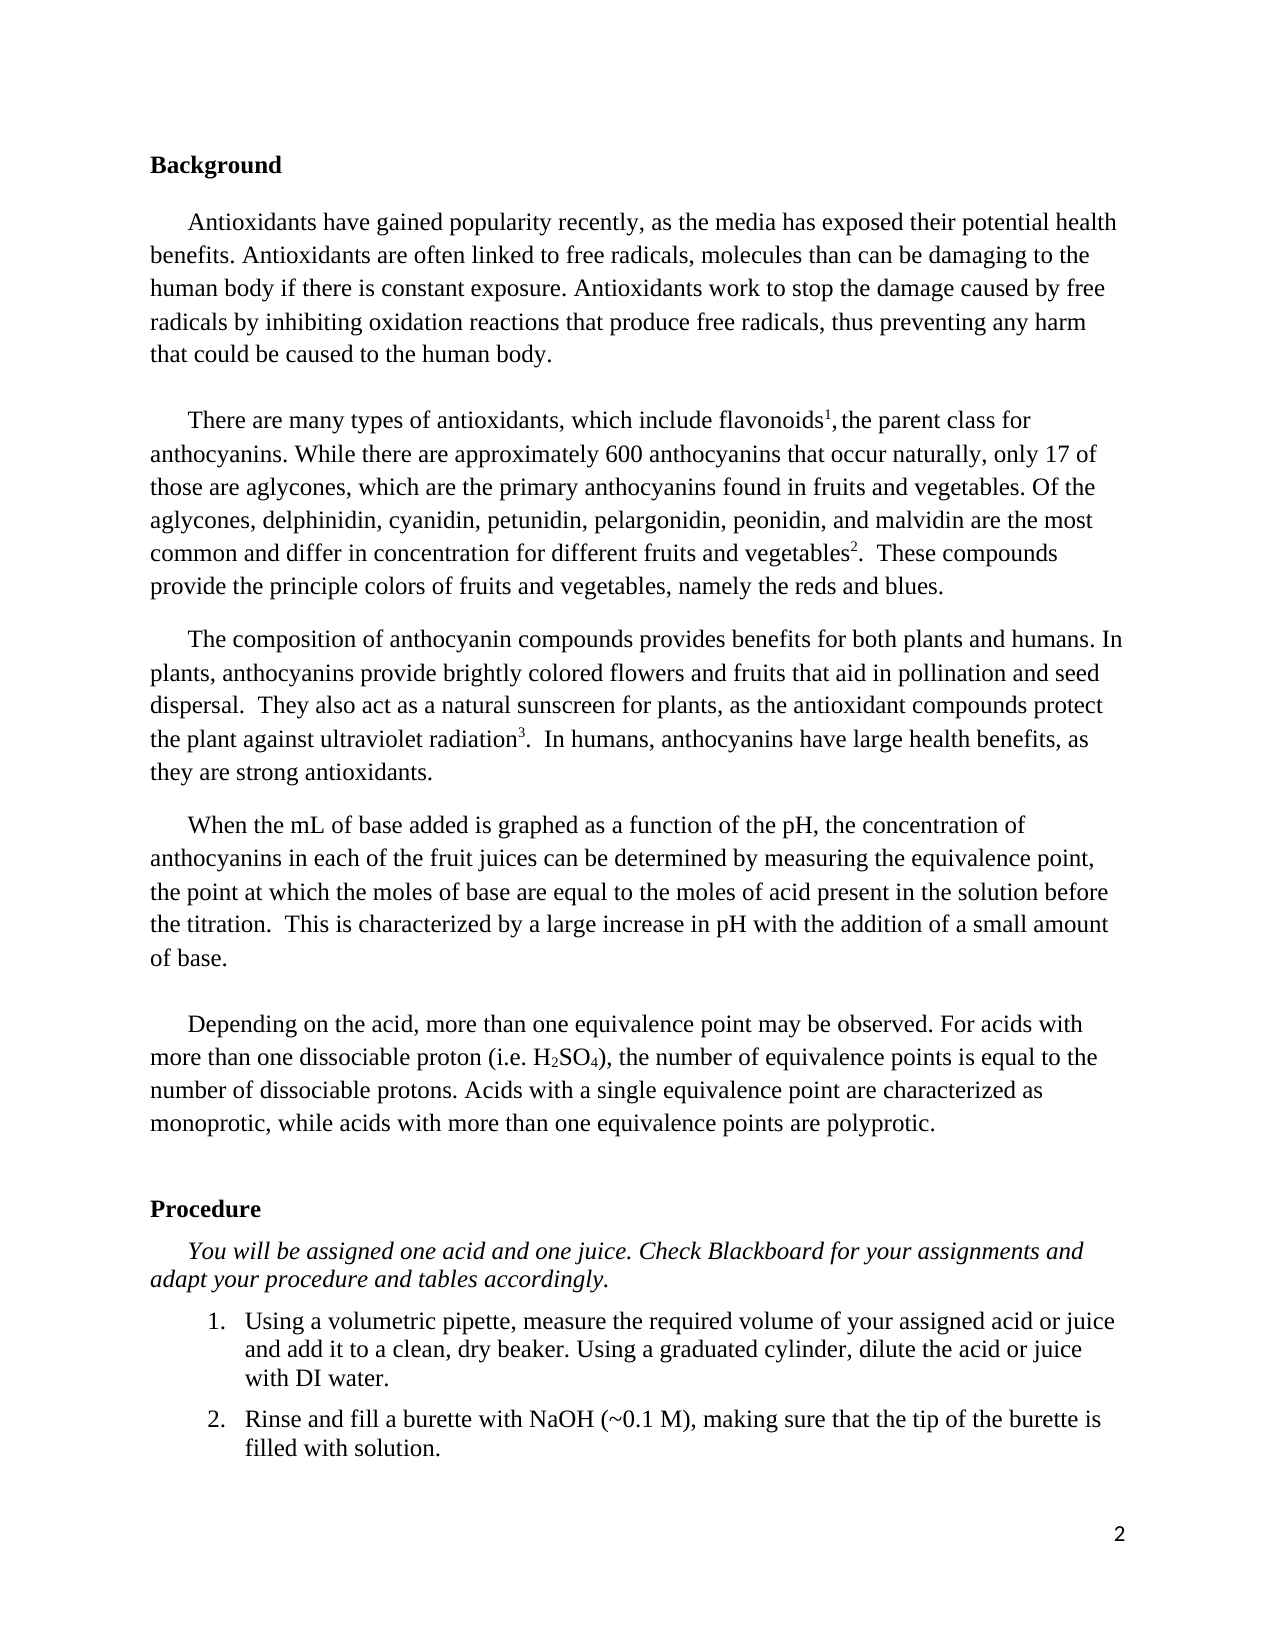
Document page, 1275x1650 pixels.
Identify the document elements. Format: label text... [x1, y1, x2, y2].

text The composition of anthocyanin compounds provides benefits for both plants and humans. In plants, anthocyanins provide brightly colored flowers and fruits that aid in pollination and seed dispersal. They also act as a natural sunscreen for plants, as the antioxidant compounds protect the plant against ultraviolet radiation3. In humans, anthocyanins have large health benefits, as they are strong antioxidants. [150, 624, 1125, 785]
text Procedure [150, 1194, 1125, 1223]
text When the mL of base added is graphed as a function of the pH, the concentration of anthocyanins in each of the fruit juices can be determined by measuring the equivalence point, the point at which the moles of base are equal to the moles of acid present in the solution before the titration. This is characterized by a large increase in pH with the addition of a small amount of base. [150, 811, 1125, 971]
text Antioxidants have gained popularity recently, as the media has exposed their potential health benefits. Antioxidants are often linked to free radicals, molecules than can be damaging to the human body if there is constant exposure. Antioxidants work to stop the damage caused by free radicals by inhibiting oxidation reactions that produce free radicals, thus preventing any harm that could be caused to the human body. [150, 207, 1125, 368]
list Rinse and fill a burette with NaOH (~0.1 M), making sure that the tip of the burette is filled with solution. [207, 1404, 1125, 1462]
text Depending on the acid, more than one equivalence point may be observed. For acids with more than one dissociable proton (i.e. H2SO4), the number of equivalence points is equal to the number of dissociable protons. Acids with a single equivalence point are characterized as monoprotic, while acids with more than one equivalence points are polyprotic. [150, 1009, 1125, 1136]
text Background [150, 150, 1125, 179]
text You will be assigned one acid and one juice. Check Blackboard for your assignments and adapt your procedure and tables accordingly. [150, 1236, 1125, 1293]
list Using a volumetric pipette, measure the required volume of your assigned acid or juice and add it to a clean, dry beaker. Using a graduated cylinder, dilute the acid or juice with DI water. [207, 1306, 1125, 1392]
text There are many types of antioxidants, which include flavonoids1, the parent class for anthocyanins. While there are approximately 600 anthocyanins that occur naturally, only 17 of those are aglycones, which are the primary anthocyanins found in fruits and vegetables. Of the aglycones, delphinidin, cyanidin, petunidin, pelargonidin, peonidin, and malvidin are the most common and differ in concentration for different fruits and vegetables2. These compounds provide the principle colors of fruits and vegetables, namely the reds and blues. [150, 406, 1125, 599]
